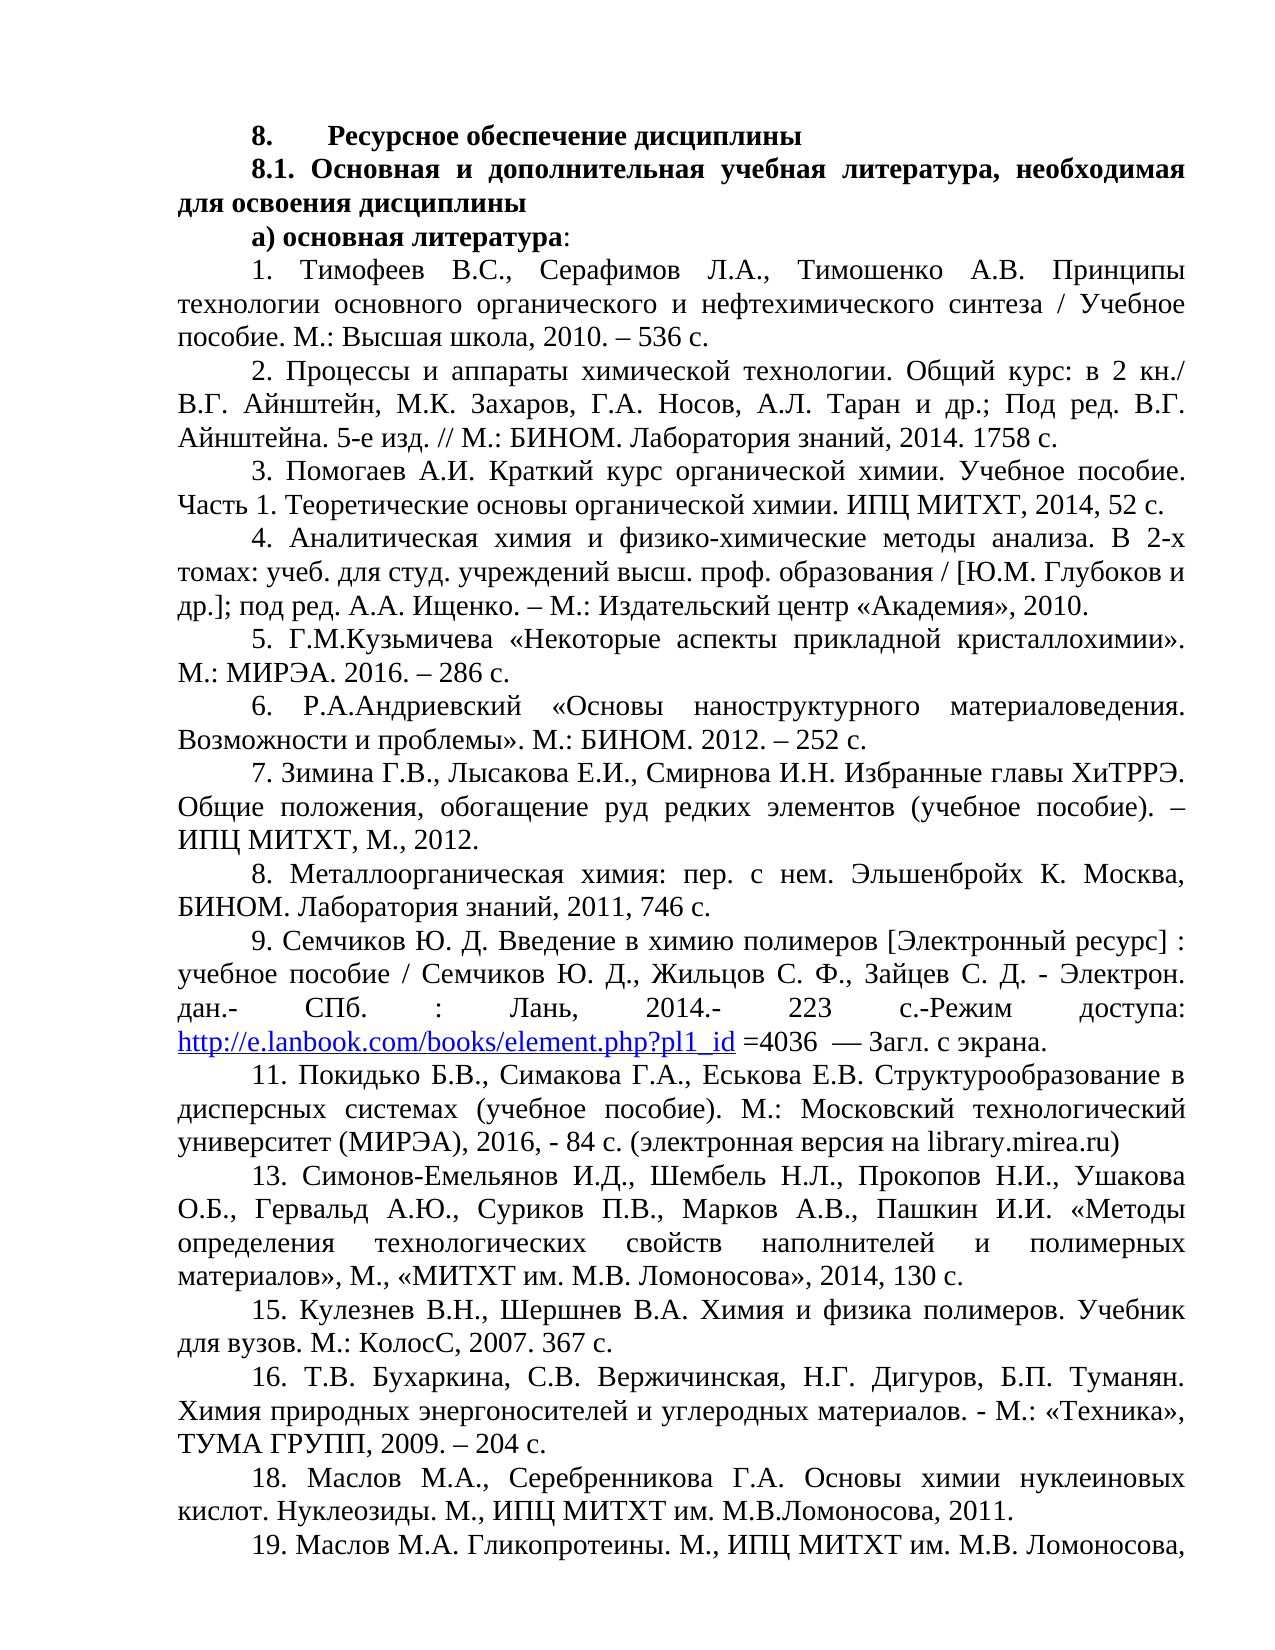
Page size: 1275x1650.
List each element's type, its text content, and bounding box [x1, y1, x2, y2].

text 5. Г.М.Кузьмичева «Некоторые аспекты прикладной кристаллохимии». М.: МИРЭА. 2016. – 286 с. [177, 621, 1186, 688]
text 8. Металлоорганическая химия: пер. с нем. Эльшенбройх К. Москва, БИНОМ. Лаборатория знаний, 2011, 746 с. [177, 856, 1186, 923]
text 9. Семчиков Ю. Д. Введение в химию полимеров [Электронный ресурс] : учебное пособие / Семчиков Ю. Д., Жильцов С. Ф., Зайцев С. Д. - Электрон. дан.- СПб. : Лань, 2014.- 223 с.-Режим доступа: http://e.lanbook.com/books/element.php?pl1_id =4036 — Загл. с экрана. [177, 923, 1186, 1057]
text 4. Аналитическая химия и физико-химические методы анализа. В 2-х томах: учеб. для студ. учреждений высш. проф. образования / [Ю.М. Глубоков и др.]; под ред. А.А. Ищенко. – М.: Издательский центр «Академия», 2010. [177, 521, 1186, 621]
text 16. Т.В. Бухаркина, С.В. Вержичинская, Н.Г. Дигуров, Б.П. Туманян. Химия природных энергоносителей и углеродных материалов. - М.: «Техника», ТУМА ГРУПП, 2009. – 204 с. [177, 1359, 1186, 1460]
text 3. Помогаев А.И. Краткий курс органической химии. Учебное пособие. Часть 1. Теоретические основы органической химии. ИПЦ МИТХТ, 2014, 52 с. [177, 453, 1186, 521]
text а) основная литература: [177, 219, 1186, 252]
text 13. Симонов-Емельянов И.Д., Шембель Н.Л., Прокопов Н.И., Ушакова О.Б., Гервальд А.Ю., Суриков П.В., Марков А.В., Пашкин И.И. «Методы определения технологических свойств наполнителей и полимерных материалов», М., «МИТХТ им. М.В. Ломоносова», 2014, 130 с. [177, 1158, 1186, 1292]
text 8.1. Основная и дополнительная учебная литература, необходимая для освоения дисциплины [177, 152, 1186, 219]
text 11. Покидько Б.В., Симакова Г.А., Еськова Е.В. Структурообразование в дисперсных системах (учебное пособие). М.: Московский технологический университет (МИРЭА), 2016, - 84 с. (электронная версия на library.mirea.ru) [177, 1057, 1186, 1158]
text 18. Маслов М.А., Серебренникова Г.А. Основы химии нуклеиновых кислот. Нуклеозиды. М., ИПЦ МИТХТ им. М.В.Ломоносова, 2011. [177, 1460, 1186, 1527]
list Ресурсное обеспечение дисциплины [251, 118, 1186, 152]
text 1. Тимофеев В.С., Серафимов Л.А., Тимошенко А.В. Принципы технологии основного органического и нефтехимического синтеза / Учебное пособие. М.: Высшая школа, 2010. – 536 с. [177, 252, 1186, 353]
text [177, 1527, 1186, 1560]
text 15. Кулезнев В.Н., Шершнев В.А. Химия и физика полимеров. Учебник для вузов. М.: КолосС, 2007. 367 с. [177, 1292, 1186, 1359]
text 7. Зимина Г.В., Лысакова Е.И., Смирнова И.Н. Избранные главы ХиТРРЭ. Общие положения, обогащение руд редких элементов (учебное пособие). – ИПЦ МИТХТ, М., 2012. [177, 755, 1186, 856]
text 6. Р.А.Андриевский «Основы наноструктурного материаловедения. Возможности и проблемы». М.: БИНОМ. 2012. – 252 с. [177, 688, 1186, 755]
text 2. Процессы и аппараты химической технологии. Общий курс: в 2 кн./ В.Г. Айнштейн, М.К. Захаров, Г.А. Носов, А.Л. Таран и др.; Под ред. В.Г. Айнштейна. 5-е изд. // М.: БИНОМ. Лаборатория знаний, 2014. 1758 с. [177, 353, 1186, 453]
